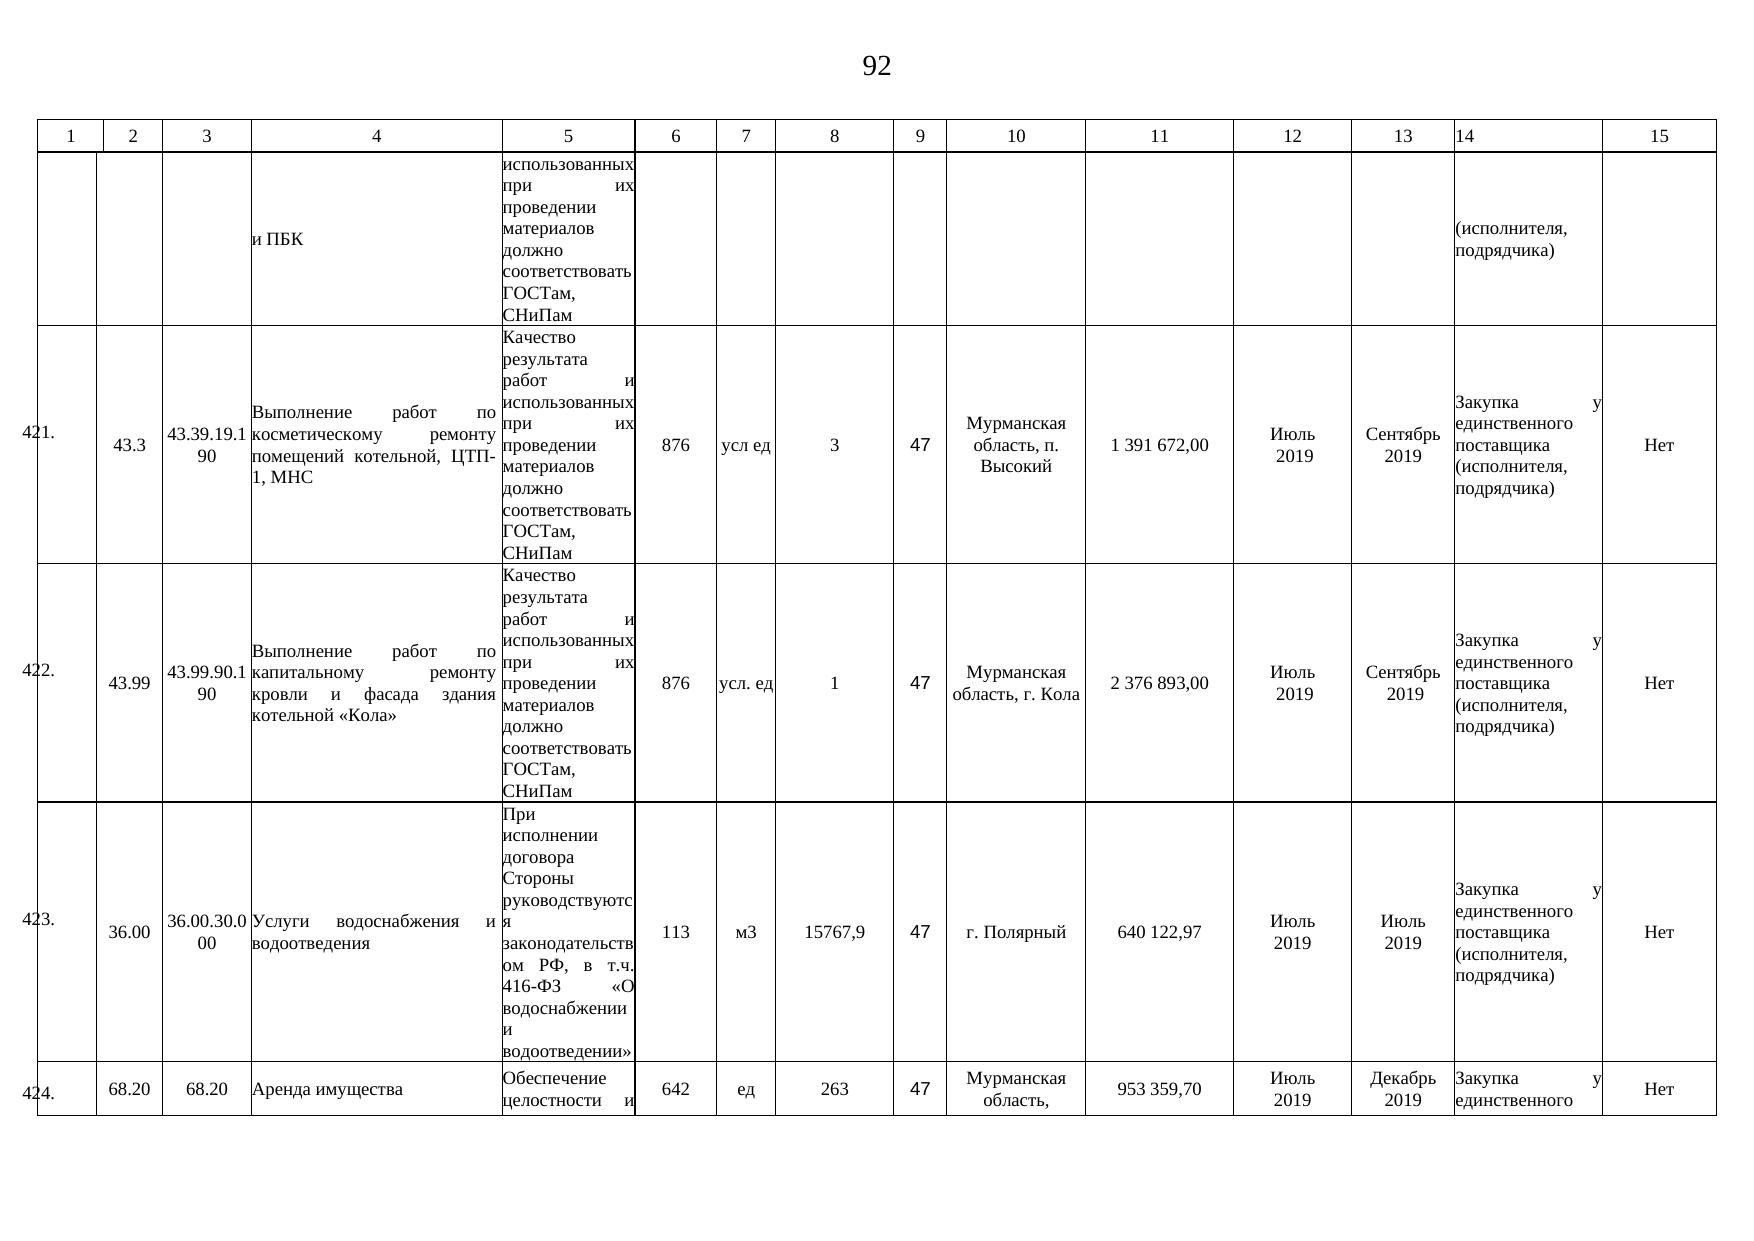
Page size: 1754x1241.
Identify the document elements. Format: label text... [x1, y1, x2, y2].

table_header 1 [38, 120, 103, 151]
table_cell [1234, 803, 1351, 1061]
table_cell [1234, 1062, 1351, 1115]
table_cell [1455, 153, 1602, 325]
table_header 3 [163, 120, 251, 151]
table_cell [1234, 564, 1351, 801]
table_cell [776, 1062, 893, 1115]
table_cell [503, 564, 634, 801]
table_header 12 [1234, 120, 1351, 151]
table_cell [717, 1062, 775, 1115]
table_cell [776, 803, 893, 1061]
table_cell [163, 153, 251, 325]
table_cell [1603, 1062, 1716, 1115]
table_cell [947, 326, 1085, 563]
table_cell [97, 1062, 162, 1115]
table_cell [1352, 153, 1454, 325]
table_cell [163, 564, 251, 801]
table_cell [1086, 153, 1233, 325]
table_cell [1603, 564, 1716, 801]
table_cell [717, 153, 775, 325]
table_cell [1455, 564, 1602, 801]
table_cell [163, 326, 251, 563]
table_header 7 [717, 120, 775, 151]
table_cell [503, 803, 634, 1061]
table_header 4 [252, 120, 502, 151]
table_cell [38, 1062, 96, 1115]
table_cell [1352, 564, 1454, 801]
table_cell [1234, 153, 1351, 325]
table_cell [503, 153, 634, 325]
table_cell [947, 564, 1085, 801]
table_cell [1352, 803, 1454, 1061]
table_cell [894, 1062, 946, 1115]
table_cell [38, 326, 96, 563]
table_header 14 [1455, 120, 1602, 151]
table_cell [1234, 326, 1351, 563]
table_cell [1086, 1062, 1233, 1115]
table_header 15 [1603, 120, 1716, 151]
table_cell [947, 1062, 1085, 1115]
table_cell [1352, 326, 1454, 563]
table_header 10 [947, 120, 1085, 151]
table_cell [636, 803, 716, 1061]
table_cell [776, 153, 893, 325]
table_header 5 [503, 120, 634, 151]
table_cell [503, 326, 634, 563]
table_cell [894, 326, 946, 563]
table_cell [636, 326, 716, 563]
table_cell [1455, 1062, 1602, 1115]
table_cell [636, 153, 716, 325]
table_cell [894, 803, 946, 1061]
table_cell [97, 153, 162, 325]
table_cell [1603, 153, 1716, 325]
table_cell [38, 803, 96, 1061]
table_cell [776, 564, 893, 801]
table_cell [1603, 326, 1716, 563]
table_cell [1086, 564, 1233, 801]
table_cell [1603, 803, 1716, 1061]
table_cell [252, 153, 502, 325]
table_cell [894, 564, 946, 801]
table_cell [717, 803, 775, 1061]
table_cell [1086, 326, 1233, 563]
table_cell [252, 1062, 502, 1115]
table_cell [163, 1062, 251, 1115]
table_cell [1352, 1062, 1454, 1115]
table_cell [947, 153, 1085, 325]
table_header 2 [104, 120, 162, 151]
table_header 9 [894, 120, 946, 151]
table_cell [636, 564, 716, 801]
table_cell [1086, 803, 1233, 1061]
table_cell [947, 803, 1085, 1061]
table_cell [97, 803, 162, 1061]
table_header 11 [1086, 120, 1233, 151]
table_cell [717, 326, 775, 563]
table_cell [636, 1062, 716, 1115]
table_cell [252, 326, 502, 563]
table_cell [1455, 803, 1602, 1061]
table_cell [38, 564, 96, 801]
table_header 13 [1352, 120, 1454, 151]
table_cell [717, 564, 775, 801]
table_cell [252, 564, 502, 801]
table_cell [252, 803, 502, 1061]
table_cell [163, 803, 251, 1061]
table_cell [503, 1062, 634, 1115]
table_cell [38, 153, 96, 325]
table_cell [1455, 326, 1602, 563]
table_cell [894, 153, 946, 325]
table_header 8 [776, 120, 893, 151]
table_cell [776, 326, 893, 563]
table_header 6 [636, 120, 716, 151]
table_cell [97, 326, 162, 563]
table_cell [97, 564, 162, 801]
